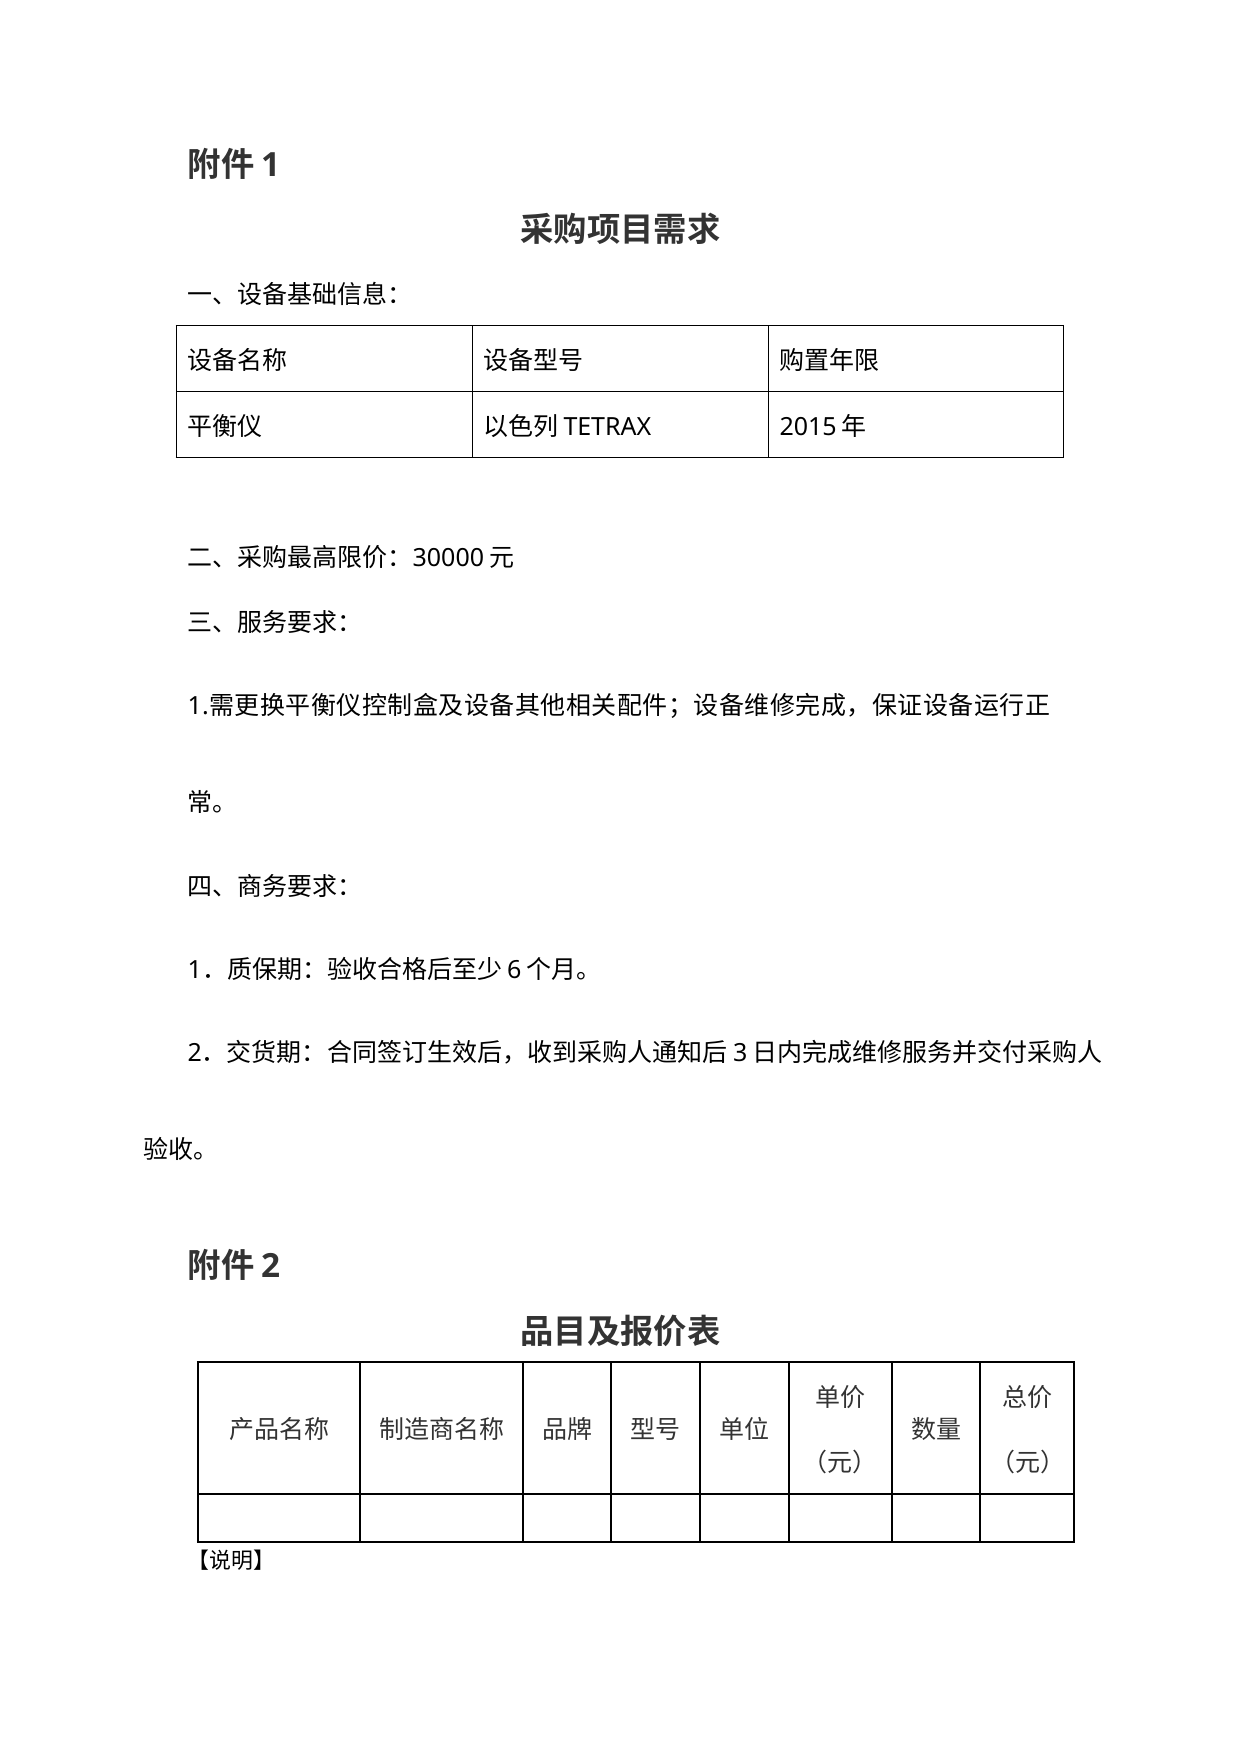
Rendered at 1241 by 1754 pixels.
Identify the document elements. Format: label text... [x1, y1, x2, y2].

text 1.需更换平衡仪控制盒及设备其他相关配件；设备维修完成，保证设备运行正常。 [187, 671, 1053, 833]
table_header 总价 （元） [981, 1363, 1073, 1493]
table_header 制造商名称 [361, 1363, 522, 1493]
text 三、服务要求： [187, 588, 1053, 653]
table_cell [361, 1495, 522, 1541]
table_header 品牌 [524, 1363, 610, 1493]
table_cell 以色列TETRAX [473, 392, 768, 457]
text 四、商务要求： [187, 852, 1053, 917]
table_header 数量 [893, 1363, 979, 1493]
text 二、采购最高限价：30000元 [187, 523, 1053, 588]
text 2．交货期：合同签订生效后，收到采购人通知后3日内完成维修服务并交付采购人验收。 [143, 1018, 1103, 1180]
table_cell 平衡仪 [177, 392, 472, 457]
table_cell [524, 1495, 610, 1541]
text 品目及报价表 [187, 1296, 1053, 1361]
table_header 单价 （元） [790, 1363, 891, 1493]
table_header 单位 [701, 1363, 788, 1493]
table_cell [893, 1495, 979, 1541]
text 【说明】 [187, 1543, 1053, 1575]
table_cell [981, 1495, 1073, 1541]
table_cell [199, 1495, 359, 1541]
text 采购项目需求 [187, 195, 1053, 260]
table_cell [701, 1495, 788, 1541]
table_header 设备型号 [473, 326, 768, 391]
table_cell [612, 1495, 699, 1541]
text 附件2 [187, 1231, 1053, 1296]
table_header 产品名称 [199, 1363, 359, 1493]
text 附件1 [187, 130, 1053, 195]
table_header 设备名称 [177, 326, 472, 391]
list 设备基础信息： [187, 260, 1053, 325]
table_header 购置年限 [769, 326, 1063, 391]
table_header 型号 [612, 1363, 699, 1493]
table_cell [790, 1495, 891, 1541]
table_cell 2015年 [769, 392, 1063, 457]
text 1．质保期：验收合格后至少6个月。 [187, 935, 1053, 1000]
